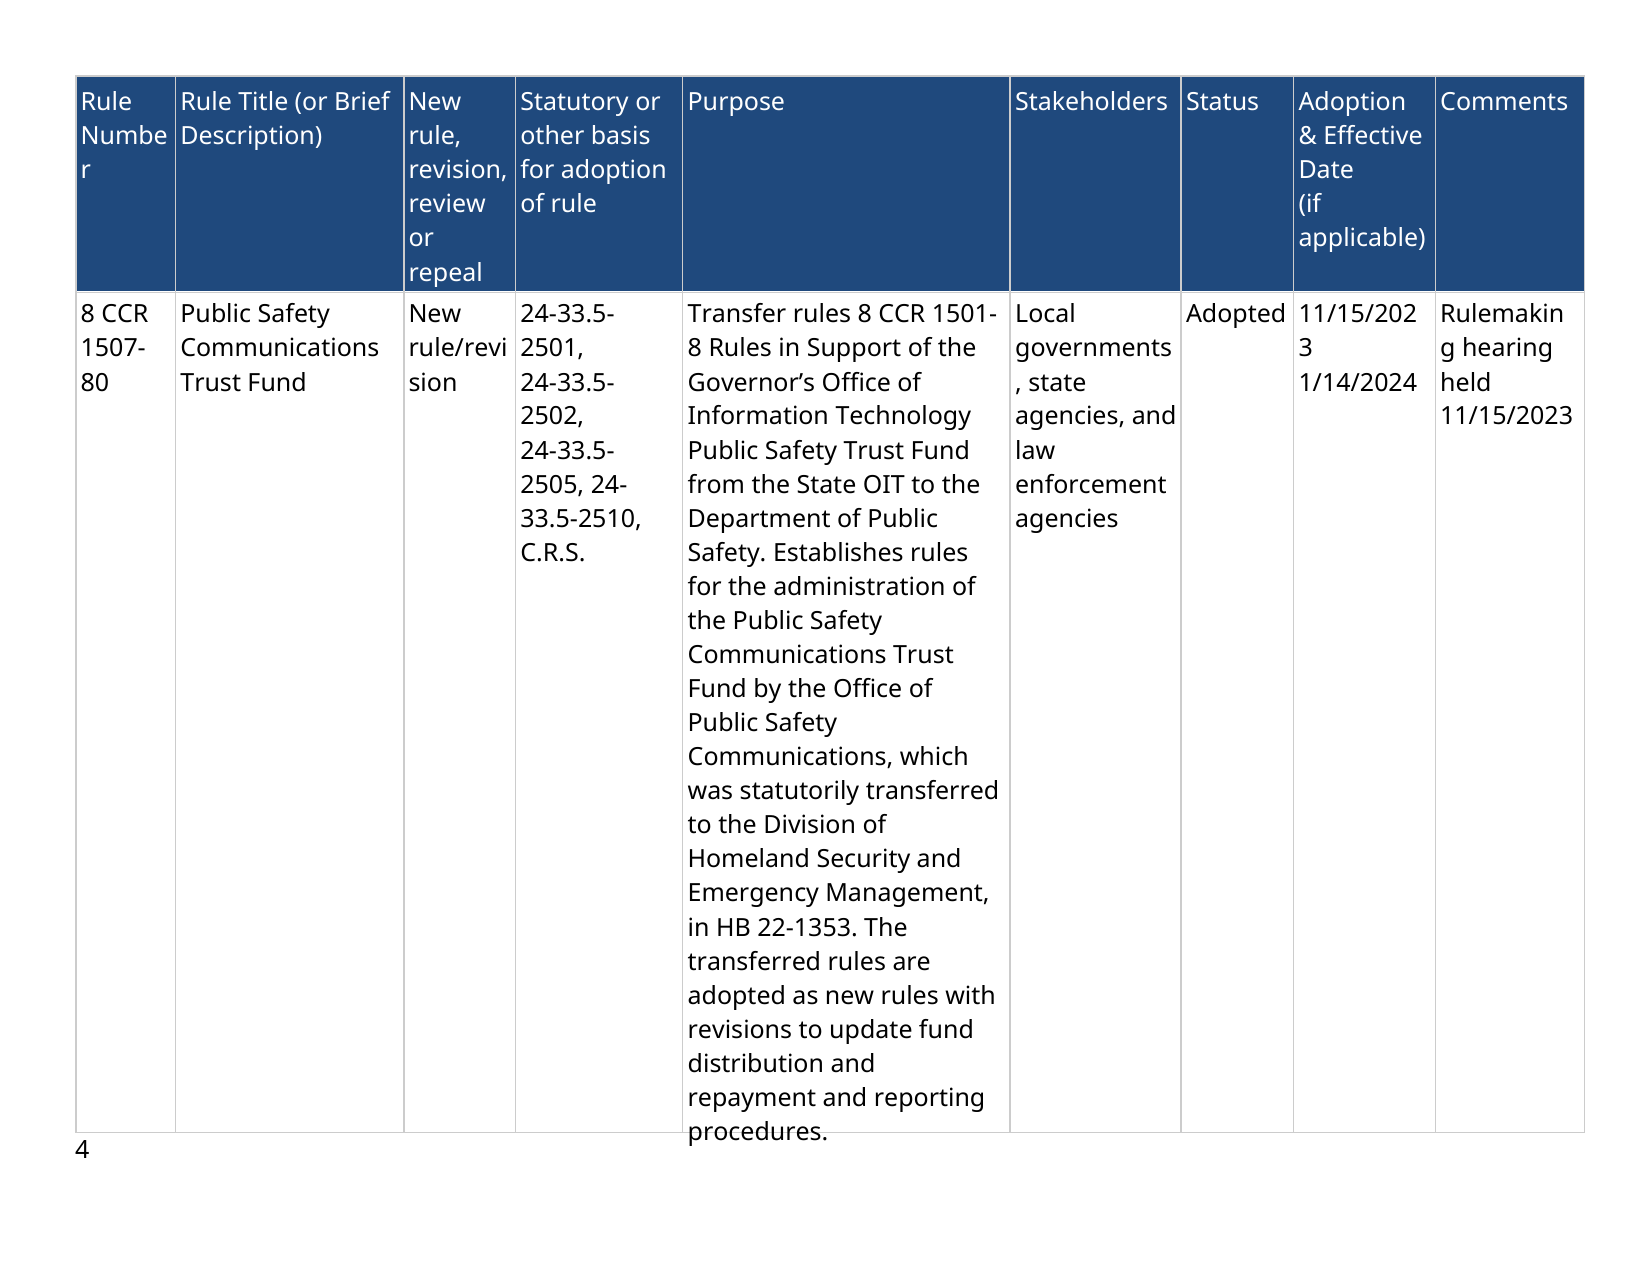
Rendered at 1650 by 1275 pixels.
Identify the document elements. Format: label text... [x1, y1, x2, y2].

table_cell Adopted [1182, 293, 1293, 1132]
table_cell 11/15/2023 1/14/2024 [1294, 293, 1435, 1132]
table_header Statutory or other basis for adoption of rule [516, 77, 682, 291]
table_header Adoption & Effective Date (if applicable) [1294, 77, 1435, 291]
table_header Rule Number [77, 77, 175, 291]
table_header Stakeholders [1011, 77, 1180, 291]
table_header Status [1182, 77, 1293, 291]
table_header Comments [1436, 77, 1584, 291]
table_cell Local governments, state agencies, and law enforcement agencies [1011, 293, 1180, 1132]
table_header Purpose [683, 77, 1009, 291]
table_cell Rulemaking hearing held 11/15/2023 [1436, 293, 1584, 1132]
table_cell Transfer rules 8 CCR 1501-8 Rules in Support of the Governor’s Office of Information Technology Public Safety Trust Fund from the State OIT to the Department of Public Safety. Establishes rules for the administration of the Public Safety Communications Trust Fund by the Office of Public Safety Communications, which was statutorily transferred to the Division of Homeland Security and Emergency Management, in HB 22-1353. The transferred rules are adopted as new rules with revisions to update fund distribution and repayment and reporting procedures. [683, 293, 1009, 1132]
table_header Rule Title (or Brief Description) [176, 77, 403, 291]
table_cell New rule/revision [405, 293, 515, 1132]
table_cell 24-33.5-2501, 24-33.5-2502, 24-33.5-2505, 24-33.5-2510, C.R.S. [516, 293, 682, 1132]
table_cell Public Safety Communications Trust Fund [176, 293, 403, 1132]
table_header New rule, revision, review or repeal [405, 77, 515, 291]
table_cell 8 CCR 1507-80 [77, 293, 175, 1132]
